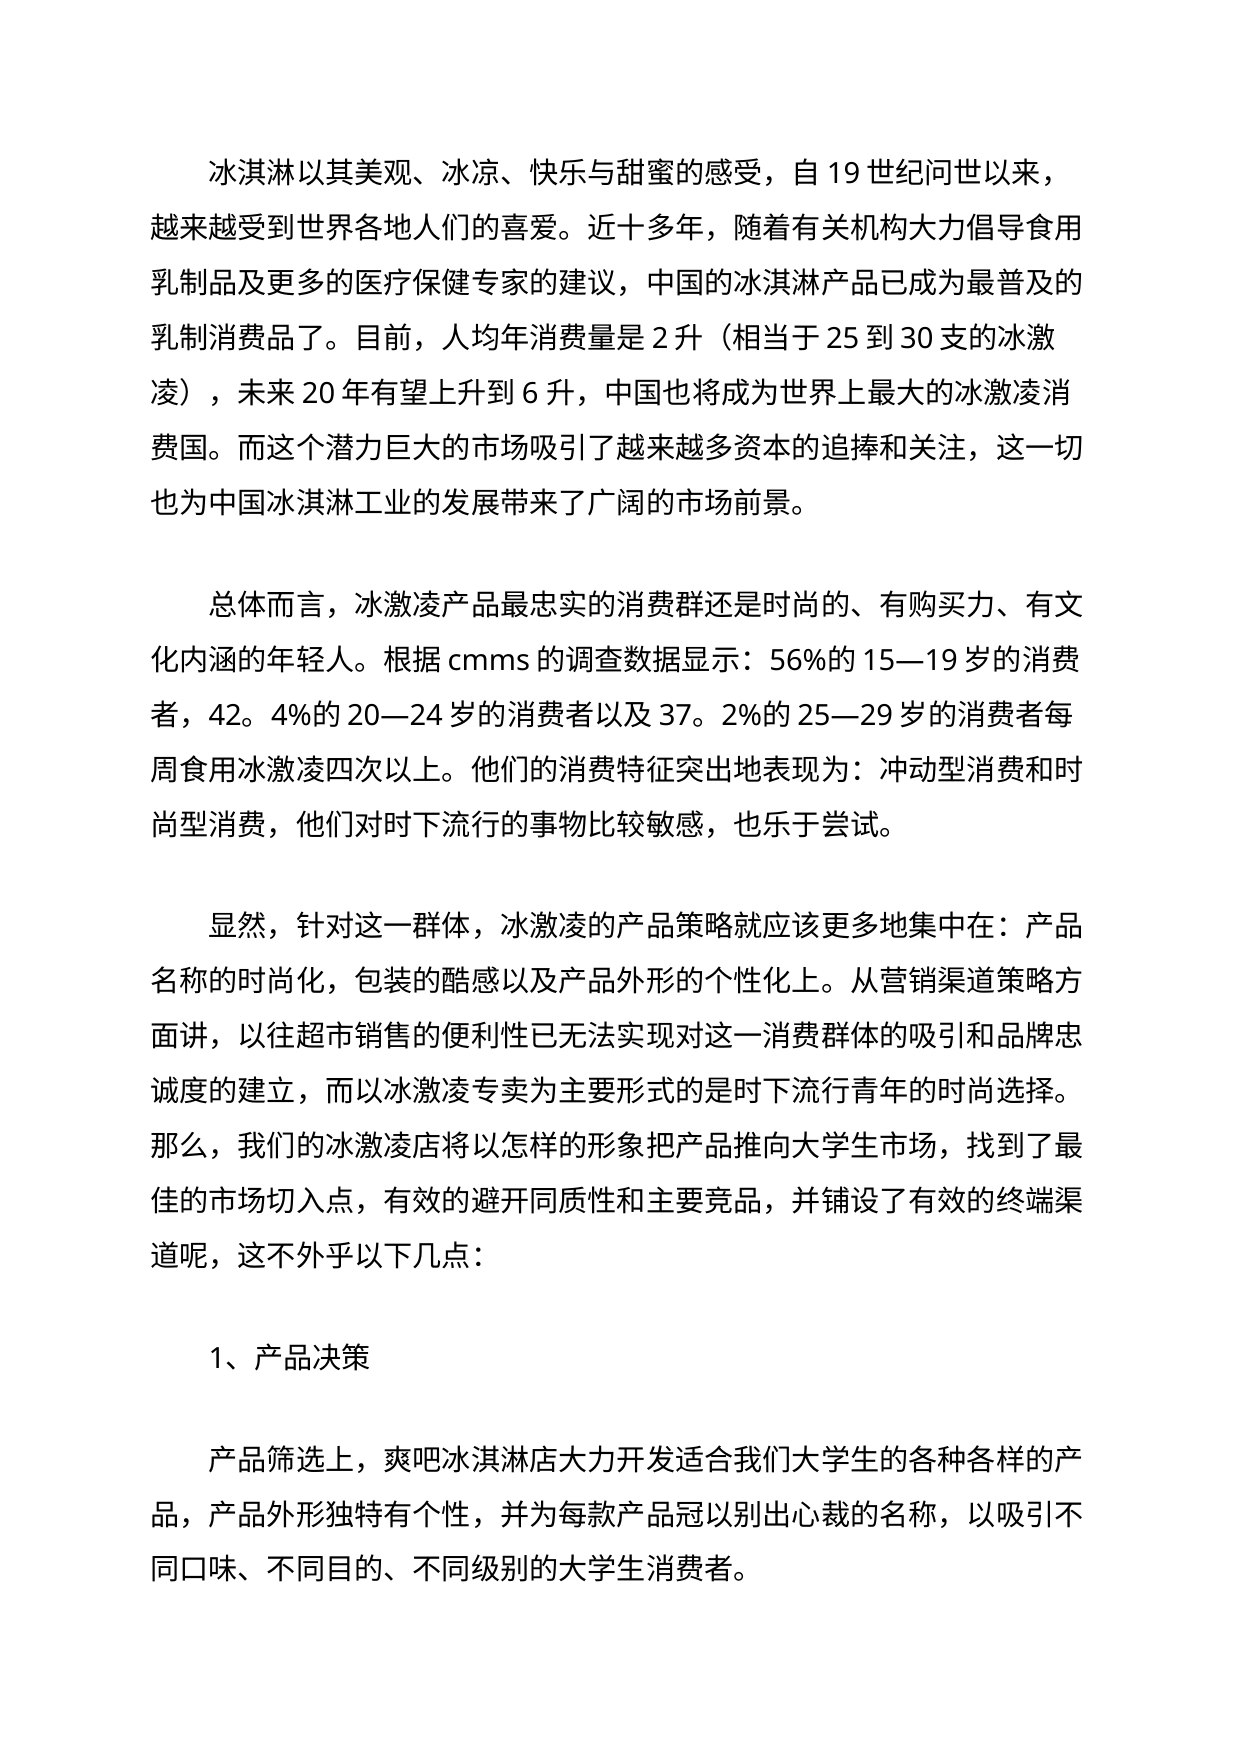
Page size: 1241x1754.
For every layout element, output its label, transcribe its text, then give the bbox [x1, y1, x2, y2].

text 总体而言，冰激凌产品最忠实的消费群还是时尚的、有购买力、有文化内涵的年轻人。根据cmms的调查数据显示：56%的15—19岁的消费者，42。4%的20—24岁的消费者以及37。2%的25—29岁的消费者每周食用冰激凌四次以上。他们的消费特征突出地表现为：冲动型消费和时尚型消费，他们对时下流行的事物比较敏感，也乐于尝试。 [150, 581, 1090, 843]
text 显然，针对这一群体，冰激凌的产品策略就应该更多地集中在：产品名称的时尚化，包装的酷感以及产品外形的个性化上。从营销渠道策略方面讲，以往超市销售的便利性已无法实现对这一消费群体的吸引和品牌忠诚度的建立，而以冰激凌专卖为主要形式的是时下流行青年的时尚选择。那么，我们的冰激凌店将以怎样的形象把产品推向大学生市场，找到了最佳的市场切入点，有效的避开同质性和主要竞品，并铺设了有效的终端渠道呢，这不外乎以下几点： [150, 903, 1090, 1275]
text 冰淇淋以其美观、冰凉、快乐与甜蜜的感受，自19世纪问世以来，越来越受到世界各地人们的喜爱。近十多年，随着有关机构大力倡导食用乳制品及更多的医疗保健专家的建议，中国的冰淇淋产品已成为最普及的乳制消费品了。目前，人均年消费量是2升（相当于25到30支的冰激凌），未来20年有望上升到6 升，中国也将成为世界上最大的冰激凌消费国。而这个潜力巨大的市场吸引了越来越多资本的追捧和关注，这一切也为中国冰淇淋工业的发展带来了广阔的市场前景。 [150, 150, 1090, 522]
text 产品筛选上，爽吧冰淇淋店大力开发适合我们大学生的各种各样的产品，产品外形独特有个性，并为每款产品冠以别出心裁的名称，以吸引不同口味、不同目的、不同级别的大学生消费者。 [150, 1436, 1090, 1588]
text 1、产品决策 [150, 1334, 1090, 1377]
